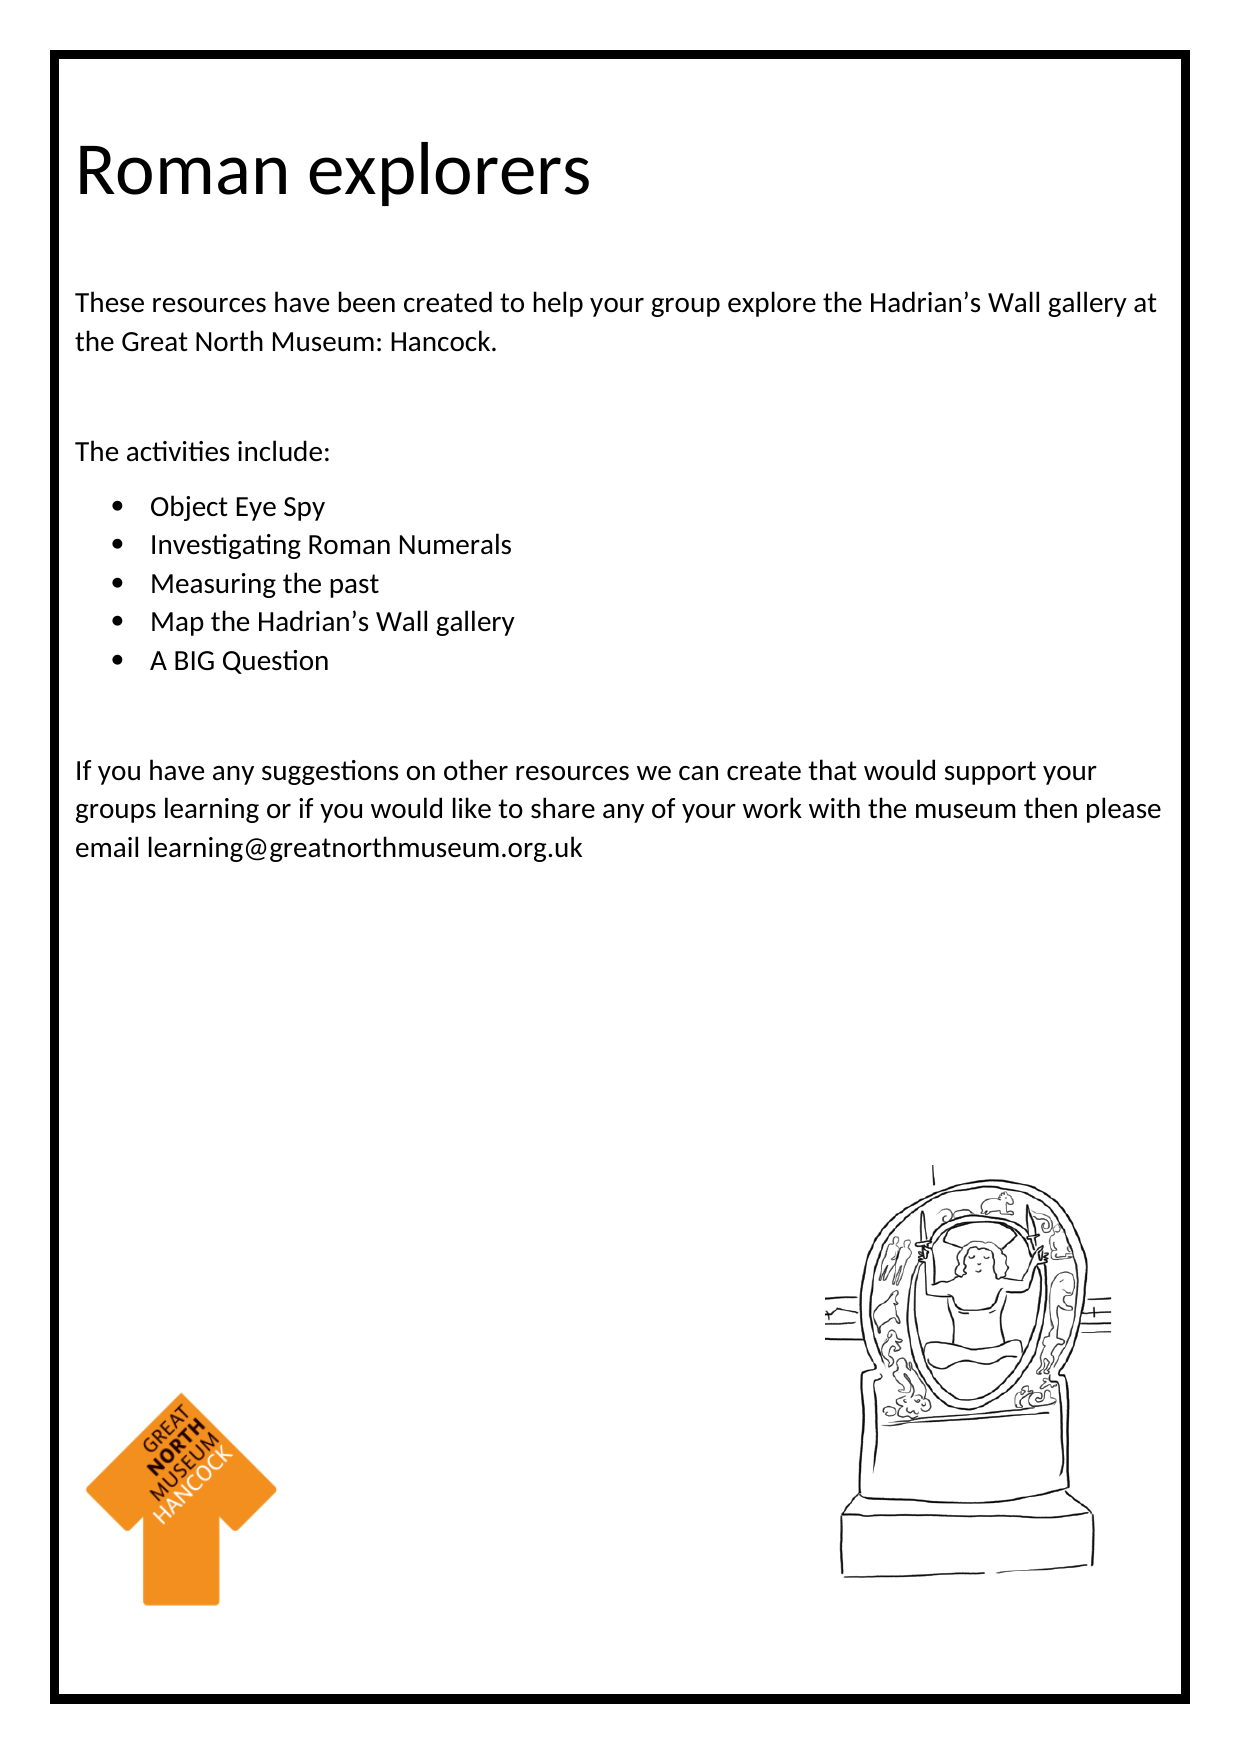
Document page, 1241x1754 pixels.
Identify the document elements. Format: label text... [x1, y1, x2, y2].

list Object Eye Spy [112, 488, 1165, 524]
text Roman explorers [75, 122, 1165, 213]
list Measuring the past [112, 565, 1165, 601]
picture [825, 1165, 1112, 1599]
text The activities include: [75, 433, 1165, 468]
text If you have any suggestions on other resources we can create that would support your groups learning or if you would like to share any of your work with the museum then please email learning@greatnorthmuseum.org.uk [75, 752, 1165, 864]
picture [75, 1378, 285, 1615]
text These resources have been created to help your group explore the Hadrian’s Wall gallery at the Great North Museum: Hancock. [75, 284, 1165, 358]
list A BIG Question [112, 642, 1165, 677]
list Map the Hadrian’s Wall gallery [112, 603, 1165, 639]
list Investigating Roman Numerals [112, 526, 1165, 562]
